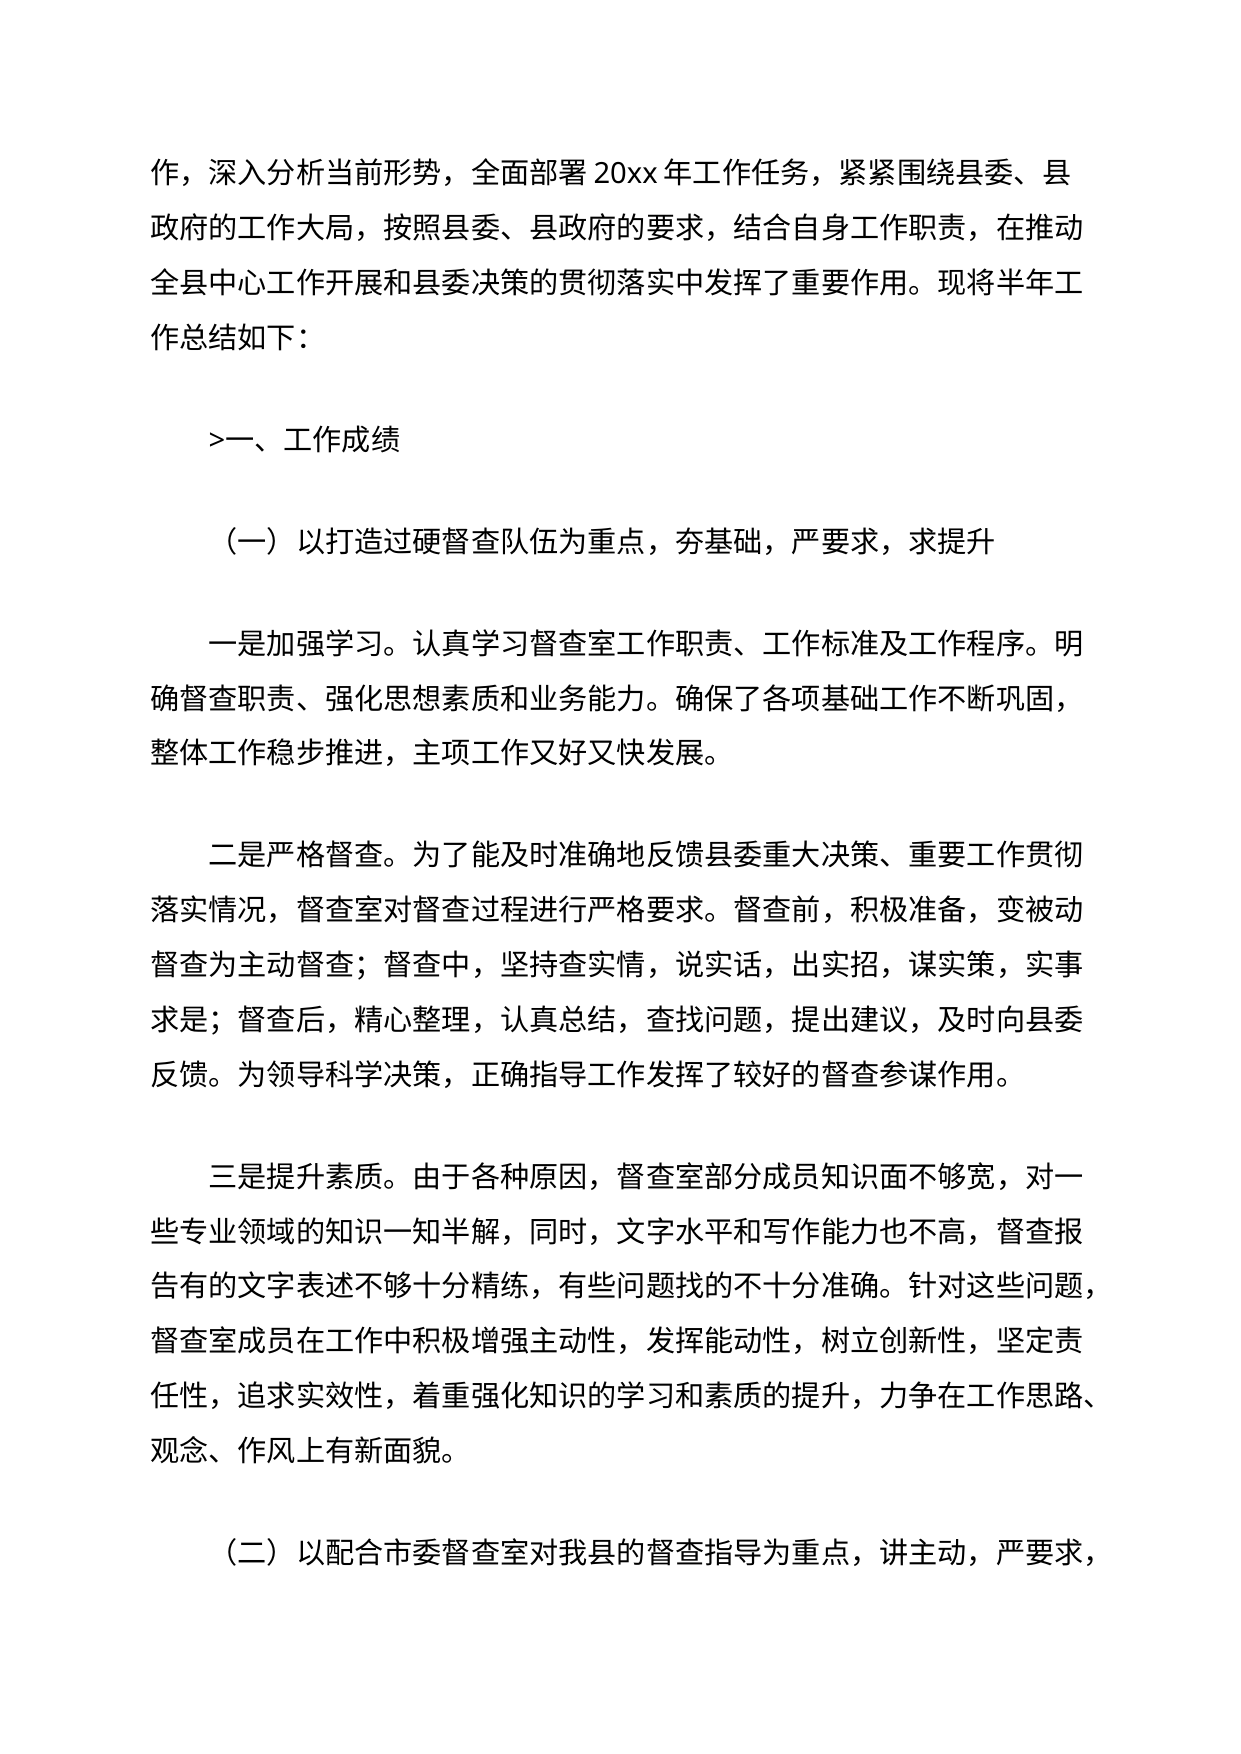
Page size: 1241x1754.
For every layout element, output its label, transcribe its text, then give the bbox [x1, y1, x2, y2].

text >一、工作成绩 [150, 417, 1090, 459]
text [150, 150, 1090, 357]
text （一）以打造过硬督查队伍为重点，夯基础，严要求，求提升 [150, 518, 1090, 561]
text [150, 1529, 1090, 1572]
text 三是提升素质。由于各种原因，督查室部分成员知识面不够宽，对一些专业领域的知识一知半解，同时，文字水平和写作能力也不高，督查报告有的文字表述不够十分精练，有些问题找的不十分准确。针对这些问题，督查室成员在工作中积极增强主动性，发挥能动性，树立创新性，坚定责任性，追求实效性，着重强化知识的学习和素质的提升，力争在工作思路、观念、作风上有新面貌。 [150, 1153, 1090, 1470]
text 二是严格督查。为了能及时准确地反馈县委重大决策、重要工作贯彻落实情况，督查室对督查过程进行严格要求。督查前，积极准备，变被动督查为主动督查；督查中，坚持查实情，说实话，出实招，谋实策，实事求是；督查后，精心整理，认真总结，查找问题，提出建议，及时向县委反馈。为领导科学决策，正确指导工作发挥了较好的督查参谋作用。 [150, 832, 1090, 1094]
text 一是加强学习。认真学习督查室工作职责、工作标准及工作程序。明确督查职责、强化思想素质和业务能力。确保了各项基础工作不断巩固，整体工作稳步推进，主项工作又好又快发展。 [150, 620, 1090, 772]
